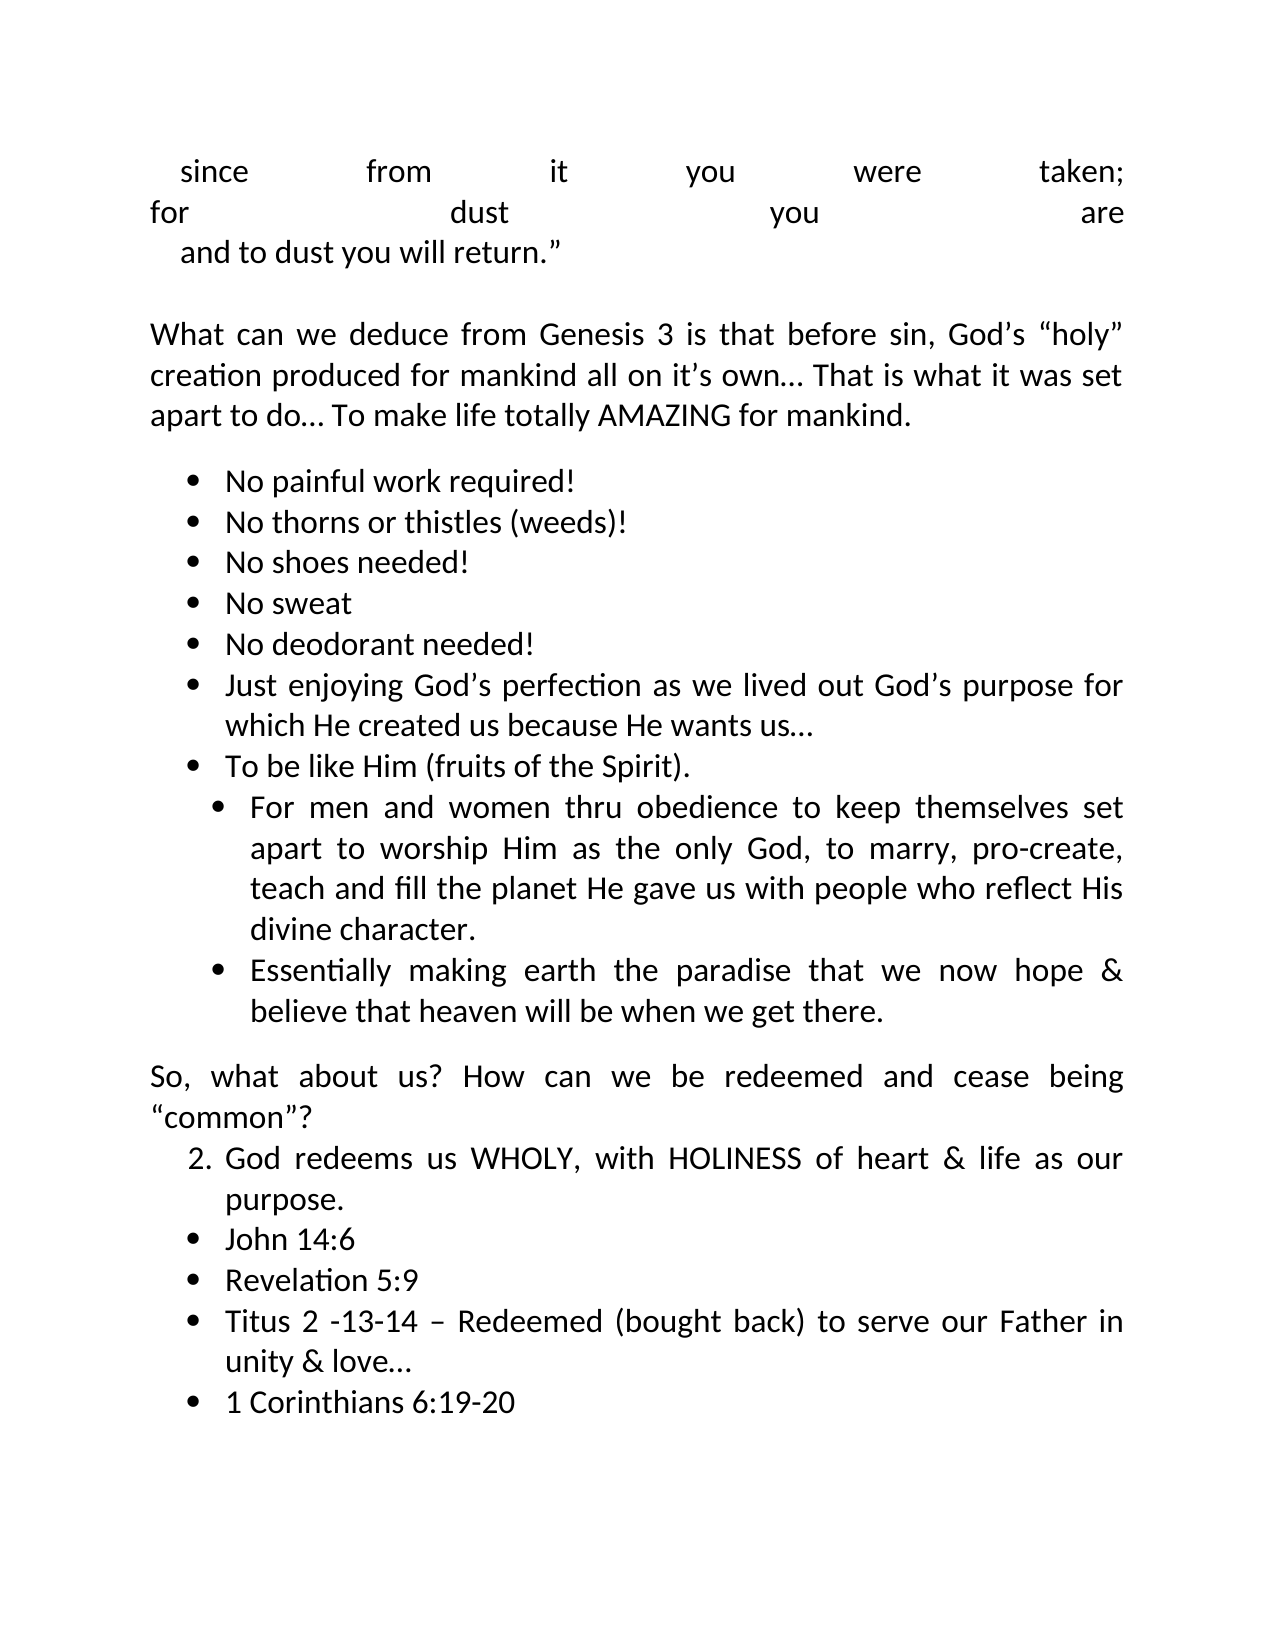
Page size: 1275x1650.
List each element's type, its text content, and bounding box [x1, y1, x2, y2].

list John 14:6 [187, 1218, 1125, 1259]
text What can we deduce from Genesis 3 is that before sin, God’s “holy” creation produced for mankind all on it’s own… That is what it was set apart to do… To make life totally AMAZING for mankind. [150, 313, 1125, 435]
list God redeems us WHOLY, with HOLINESS of heart & life as our purpose. [187, 1137, 1125, 1218]
list No shoes needed! [187, 542, 1125, 582]
list 1 Corinthians 6:19-20 [187, 1381, 1125, 1422]
list No thorns or thistles (weeds)! [187, 501, 1125, 542]
list Essentially making earth the paradise that we now hope & believe that heaven will be when we get there. [212, 949, 1125, 1030]
list Just enjoying God’s perfection as we lived out God’s purpose for which He created us because He wants us… [187, 664, 1125, 745]
list Titus 2 -13-14 – Redeemed (bought back) to serve our Father in unity & love… [187, 1300, 1125, 1381]
list Revelation 5:9 [187, 1259, 1125, 1300]
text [150, 150, 1125, 272]
list No sweat [187, 582, 1125, 623]
list No deodorant needed! [187, 623, 1125, 664]
list For men and women thru obedience to keep themselves set apart to worship Him as the only God, to marry, pro-create, teach and fill the planet He gave us with people who reflect His divine character. [212, 786, 1125, 949]
list No painful work required! [187, 460, 1125, 501]
list To be like Him (fruits of the Spirit). [187, 745, 1125, 786]
text So, what about us? How can we be redeemed and cease being “common”? [150, 1055, 1125, 1137]
